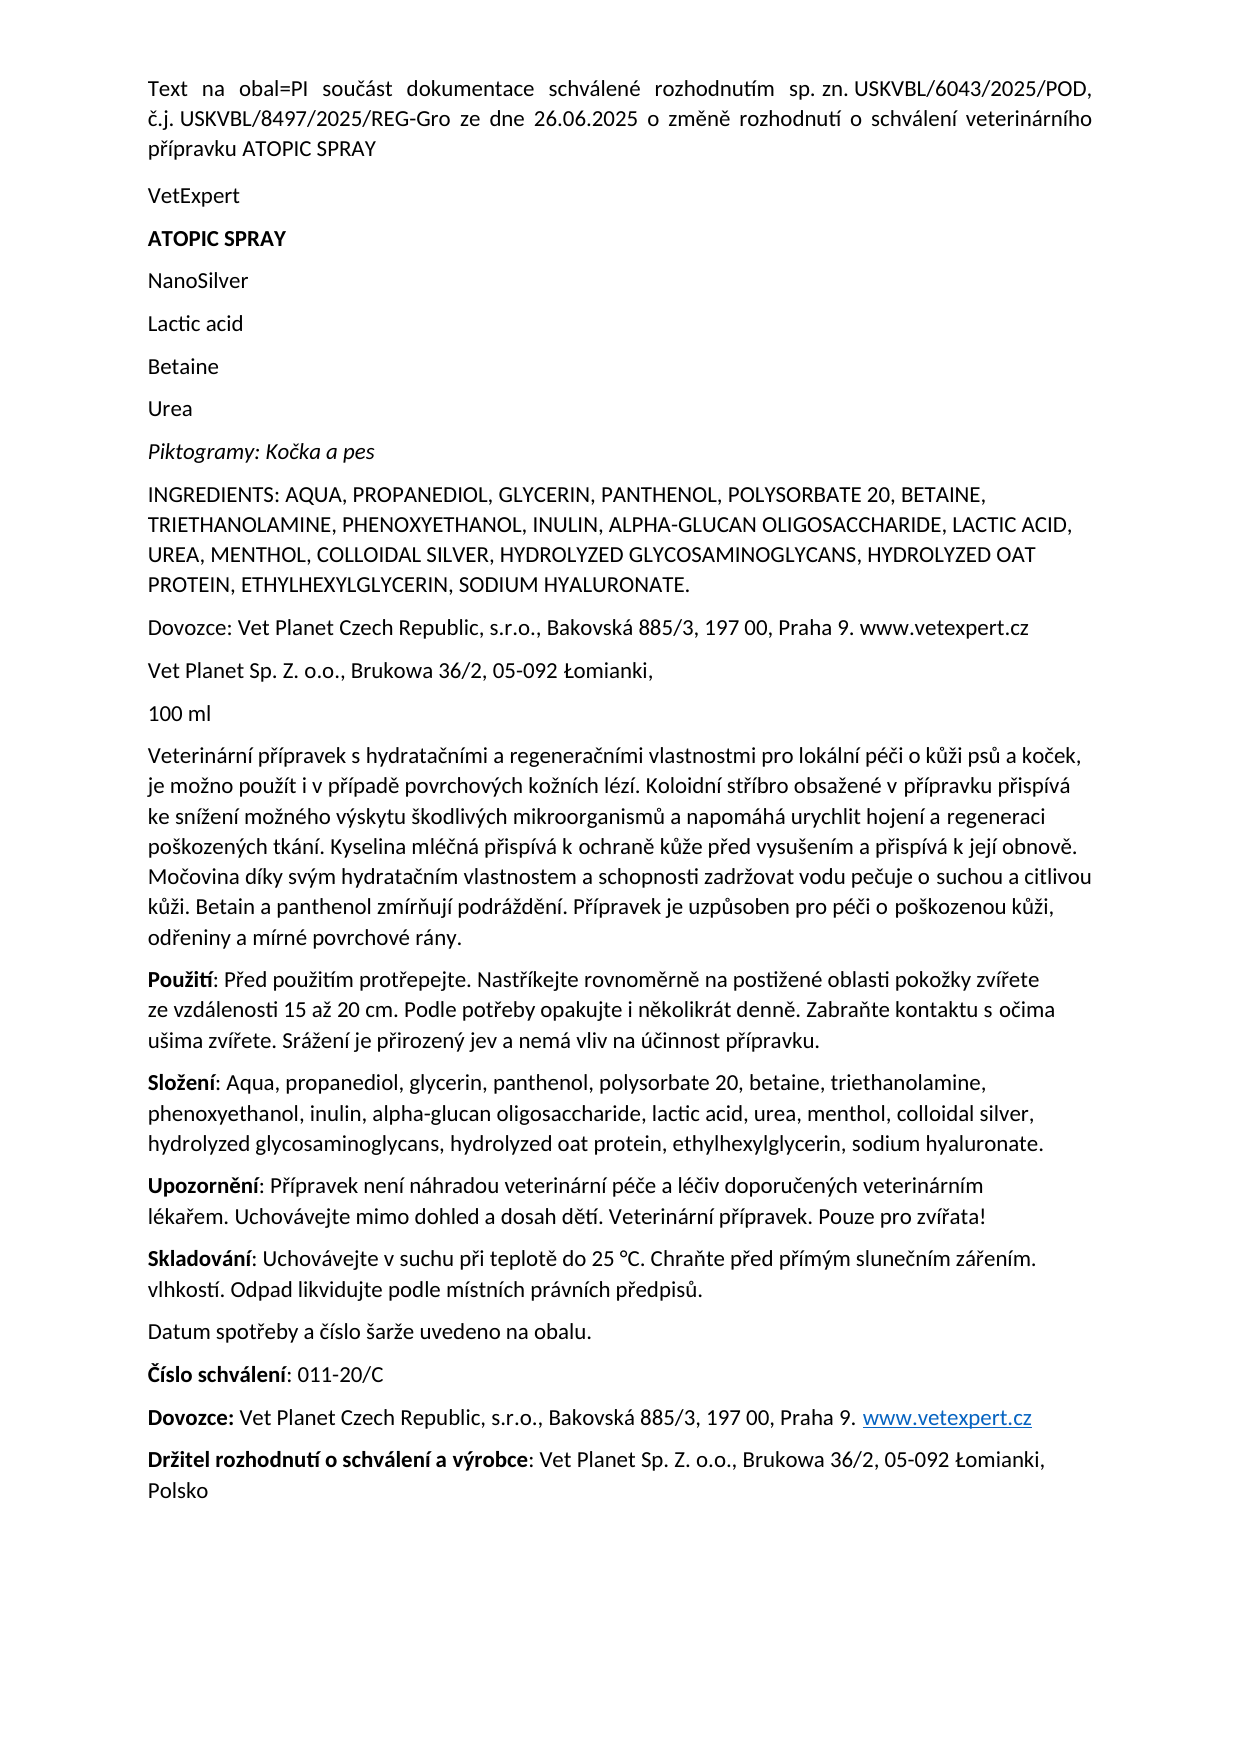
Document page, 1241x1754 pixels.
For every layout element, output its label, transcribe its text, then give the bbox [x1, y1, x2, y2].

text Lactic acid [148, 309, 1093, 337]
text Skladování: Uchovávejte v suchu při teplotě do 25 °C. Chraňte před přímým slunečním zářením. vlhkostí. Odpad likvidujte podle místních právních předpisů. [148, 1244, 1093, 1303]
text Použití: Před použitím protřepejte. Nastříkejte rovnoměrně na postižené oblasti pokožky zvířete ze vzdálenosti 15 až 20 cm. Podle potřeby opakujte i několikrát denně. Zabraňte kontaktu s očima ušima zvířete. Srážení je přirozený jev a nemá vliv na účinnost přípravku. [148, 965, 1093, 1054]
text INGREDIENTS: AQUA, PROPANEDIOL, GLYCERIN, PANTHENOL, POLYSORBATE 20, BETAINE, TRIETHANOLAMINE, PHENOXYETHANOL, INULIN, ALPHA-GLUCAN OLIGOSACCHARIDE, LACTIC ACID, UREA, MENTHOL, COLLOIDAL SILVER, HYDROLYZED GLYCOSAMINOGLYCANS, HYDROLYZED OAT PROTEIN, ETHYLHEXYLGLYCERIN, SODIUM HYALURONATE. [148, 480, 1093, 598]
text Veterinární přípravek s hydratačními a regeneračními vlastnostmi pro lokální péči o kůži psů a koček, je možno použít i v případě povrchových kožních lézí. Koloidní stříbro obsažené v přípravku přispívá ke snížení možného výskytu škodlivých mikroorganismů a napomáhá urychlit hojení a regeneraci poškozených tkání. Kyselina mléčná přispívá k ochraně kůže před vysušením a přispívá k její obnově. Močovina díky svým hydratačním vlastnostem a schopnosti zadržovat vodu pečuje o suchou a citlivou kůži. Betain a panthenol zmírňují podráždění. Přípravek je uzpůsoben pro péči o poškozenou kůži, odřeniny a mírné povrchové rány. [148, 741, 1093, 951]
text Dovozce: Vet Planet Czech Republic, s.r.o., Bakovská 885/3, 197 00, Praha 9. www.vetexpert.cz [148, 613, 1093, 641]
text Betaine [148, 352, 1093, 380]
text Číslo schválení: 011-20/C [148, 1360, 1093, 1388]
text Držitel rozhodnutí o schválení a výrobce: Vet Planet Sp. Z. o.o., Brukowa 36/2, 05-092 Łomianki, Polsko [148, 1446, 1093, 1504]
text Složení: Aqua, propanediol, glycerin, panthenol, polysorbate 20, betaine, triethanolamine, phenoxyethanol, inulin, alpha-glucan oligosaccharide, lactic acid, urea, menthol, colloidal silver, hydrolyzed glycosaminoglycans, hydrolyzed oat protein, ethylhexylglycerin, sodium hyaluronate. [148, 1068, 1093, 1157]
text Piktogramy: Kočka a pes [148, 437, 1093, 465]
text NanoSilver [148, 266, 1093, 294]
text 100 ml [148, 699, 1093, 727]
text Datum spotřeby a číslo šarže uvedeno na obalu. [148, 1317, 1093, 1345]
text ATOPIC SPRAY [148, 224, 1093, 252]
text Urea [148, 394, 1093, 422]
text Upozornění: Přípravek není náhradou veterinární péče a léčiv doporučených veterinárním lékařem. Uchovávejte mimo dohled a dosah dětí. Veterinární přípravek. Pouze pro zvířata! [148, 1172, 1093, 1230]
text VetExpert [148, 181, 1093, 209]
text Dovozce: Vet Planet Czech Republic, s.r.o., Bakovská 885/3, 197 00, Praha 9. www.vetexpert.cz [148, 1403, 1093, 1431]
text Vet Planet Sp. Z. o.o., Brukowa 36/2, 05-092 Łomianki, [148, 656, 1093, 684]
